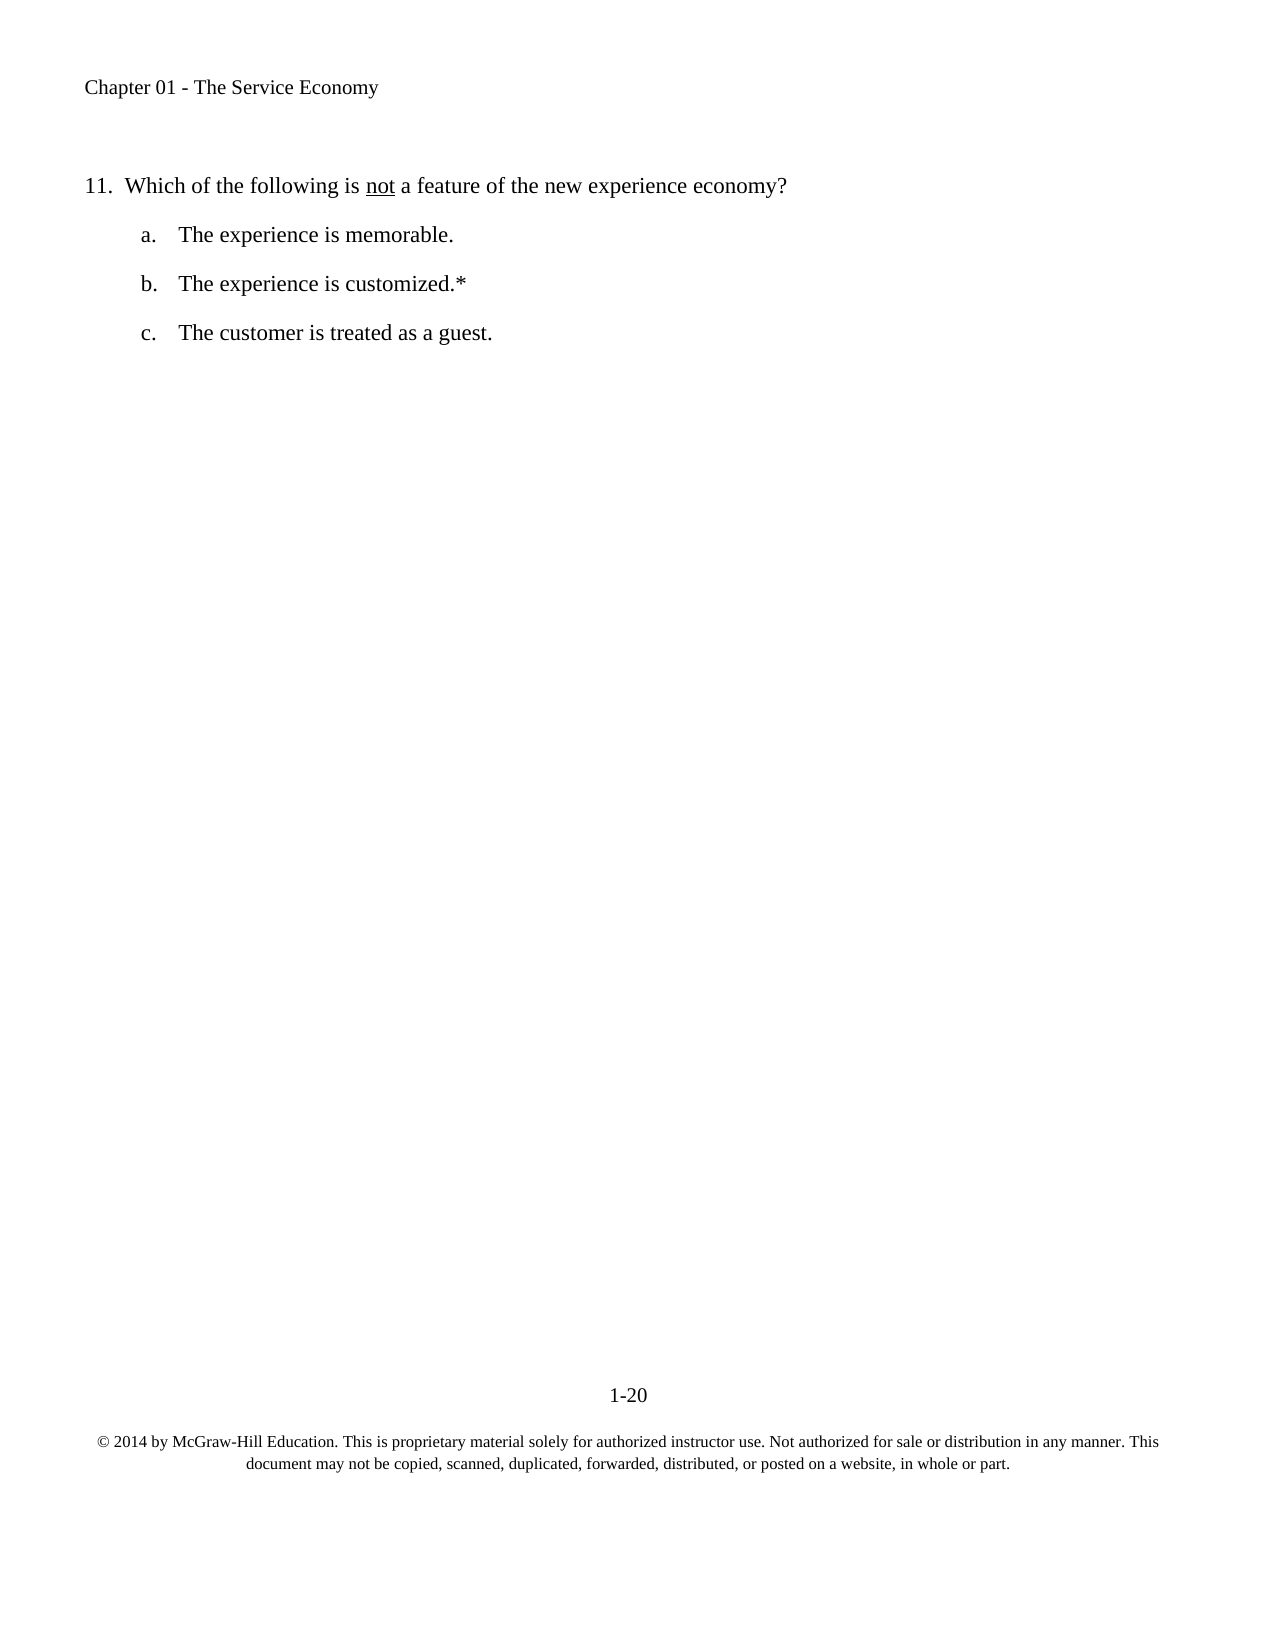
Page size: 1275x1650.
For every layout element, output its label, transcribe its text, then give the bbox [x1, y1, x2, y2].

list The customer is treated as a guest. [141, 319, 1172, 345]
list The experience is memorable. [141, 221, 1172, 247]
list The experience is customized.* [141, 270, 1172, 296]
text 11. Which of the following is not a feature of the new experience economy? [84, 172, 1172, 198]
